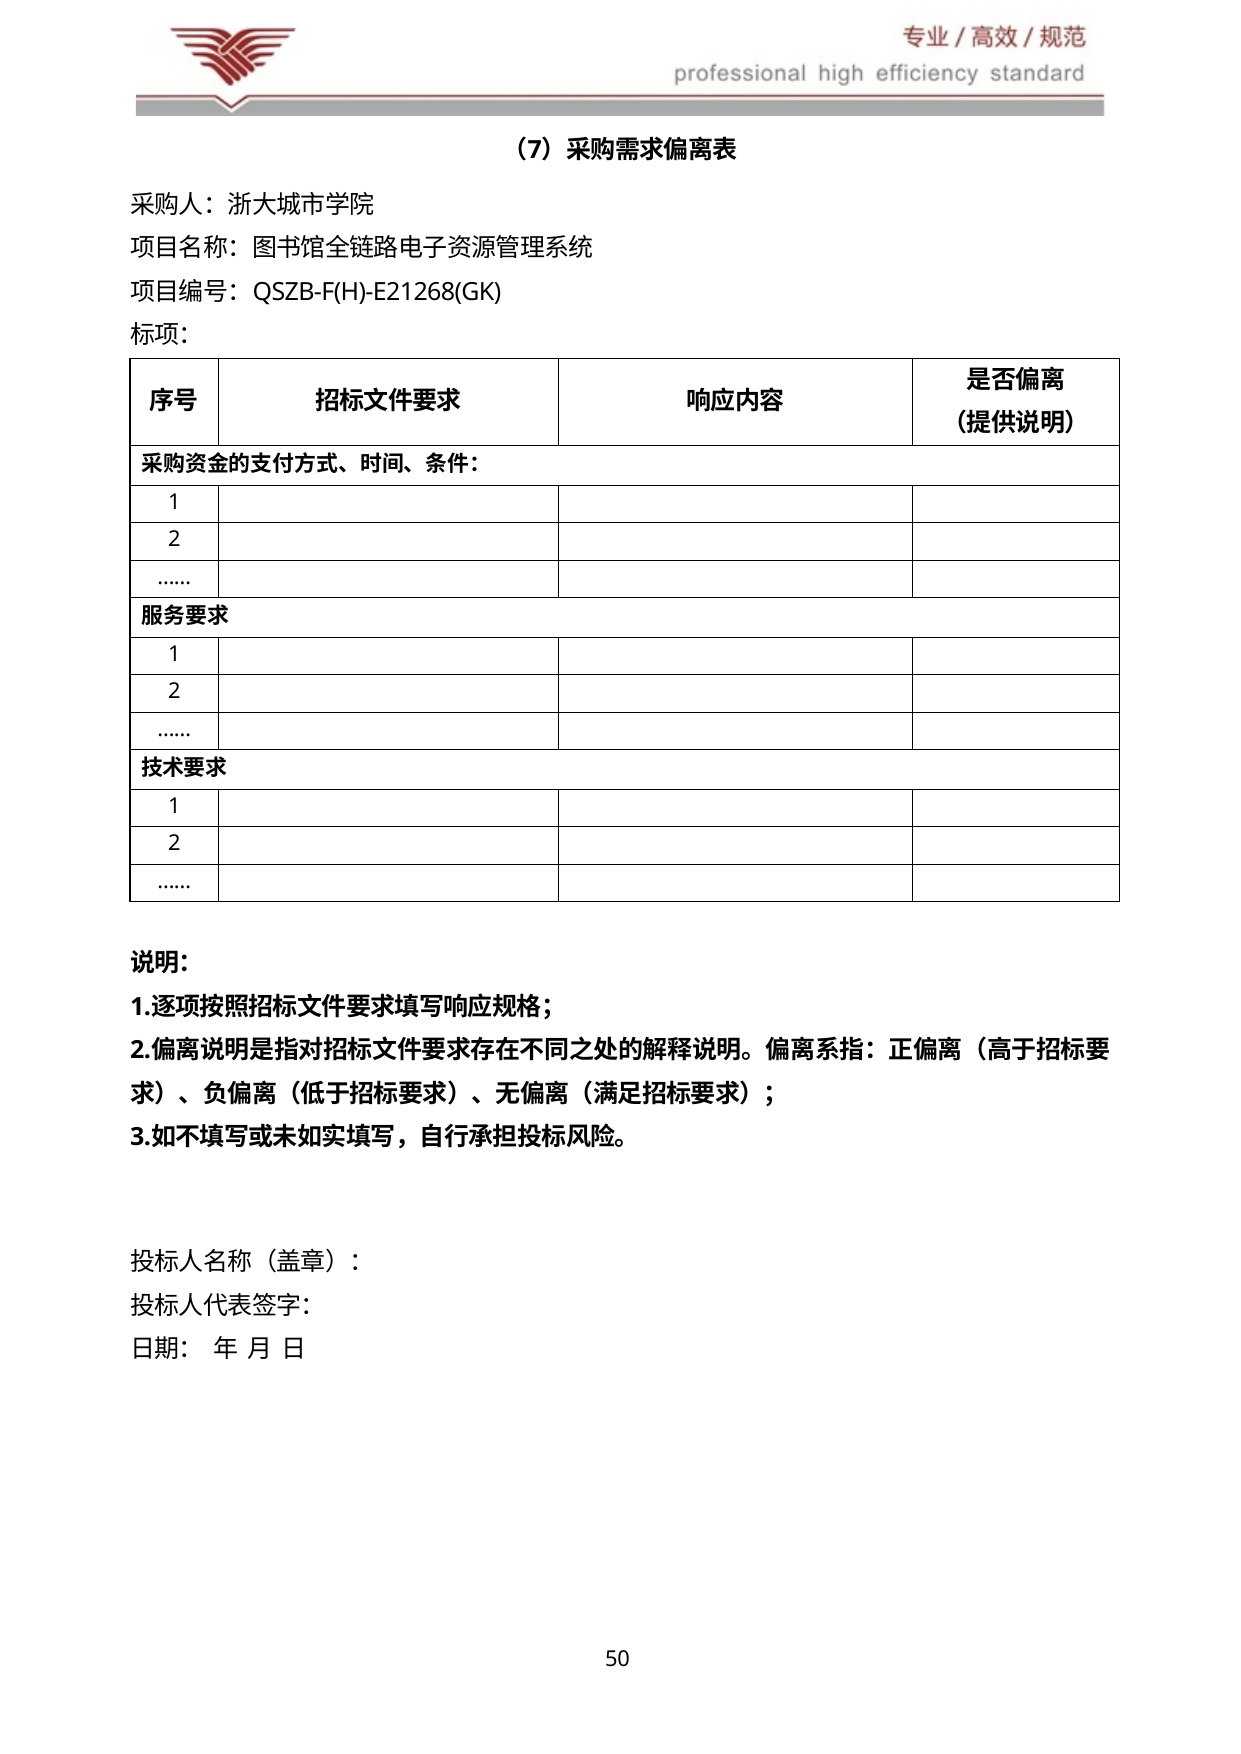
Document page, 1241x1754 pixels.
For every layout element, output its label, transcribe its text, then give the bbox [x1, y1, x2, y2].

table_cell [913, 790, 1119, 826]
picture [135, 3, 1105, 116]
text 说明： [130, 943, 1110, 979]
table_cell [559, 638, 912, 674]
table_cell 服务要求 [131, 598, 1119, 637]
table_cell 采购资金的支付方式、时间、条件： [131, 446, 1119, 485]
table_cell 1 [131, 638, 218, 674]
table_cell [559, 675, 912, 712]
table_cell [219, 523, 558, 560]
table_cell [219, 675, 558, 712]
table_cell [219, 790, 558, 826]
table_cell [559, 827, 912, 863]
table_cell 2 [131, 675, 218, 712]
table_cell [913, 638, 1119, 674]
text 3.如不填写或未如实填写，自行承担投标风险。 [130, 1117, 1110, 1153]
table_cell [559, 486, 912, 522]
text 投标人代表签字： [130, 1285, 1110, 1321]
table_cell [559, 561, 912, 597]
table_cell …… [131, 713, 218, 749]
table_cell [219, 561, 558, 597]
text 日期： 年 月 日 [130, 1329, 1110, 1365]
table_cell [913, 713, 1119, 749]
text 项目编号：QSZB-F(H)-E21268(GK) [130, 271, 1110, 307]
table_header 招标文件要求 [219, 359, 558, 445]
table_cell [913, 675, 1119, 712]
table_cell [913, 827, 1119, 863]
table_cell 1 [131, 790, 218, 826]
text 标项： [130, 314, 1110, 351]
table_cell …… [131, 865, 218, 901]
table_cell [559, 865, 912, 901]
table_cell [913, 561, 1119, 597]
table_cell [219, 865, 558, 901]
table_cell 2 [131, 523, 218, 560]
table_cell 1 [131, 486, 218, 522]
table_cell [559, 523, 912, 560]
table_cell [913, 486, 1119, 522]
table_cell [913, 523, 1119, 560]
table_cell [559, 713, 912, 749]
text 投标人名称（盖章）： [130, 1242, 1110, 1278]
table_header 是否偏离 （提供说明） [913, 359, 1119, 445]
text 采购人：浙大城市学院 [130, 184, 1110, 221]
text 2.偏离说明是指对招标文件要求存在不同之处的解释说明。偏离系指：正偏离（高于招标要求）、负偏离（低于招标要求）、无偏离（满足招标要求）； [130, 1030, 1110, 1109]
text 项目名称：图书馆全链路电子资源管理系统 [130, 228, 1110, 264]
table_cell [219, 827, 558, 863]
text （7）采购需求偏离表 [130, 130, 1110, 166]
table_cell [219, 486, 558, 522]
table_cell [219, 638, 558, 674]
table_cell 2 [131, 827, 218, 863]
text 1.逐项按照招标文件要求填写响应规格； [130, 986, 1110, 1023]
table_cell [913, 865, 1119, 901]
table_cell 技术要求 [131, 750, 1119, 788]
table_cell [559, 790, 912, 826]
table_header 序号 [131, 359, 218, 445]
table_cell [219, 713, 558, 749]
table_header 响应内容 [559, 359, 912, 445]
table_cell …… [131, 561, 218, 597]
